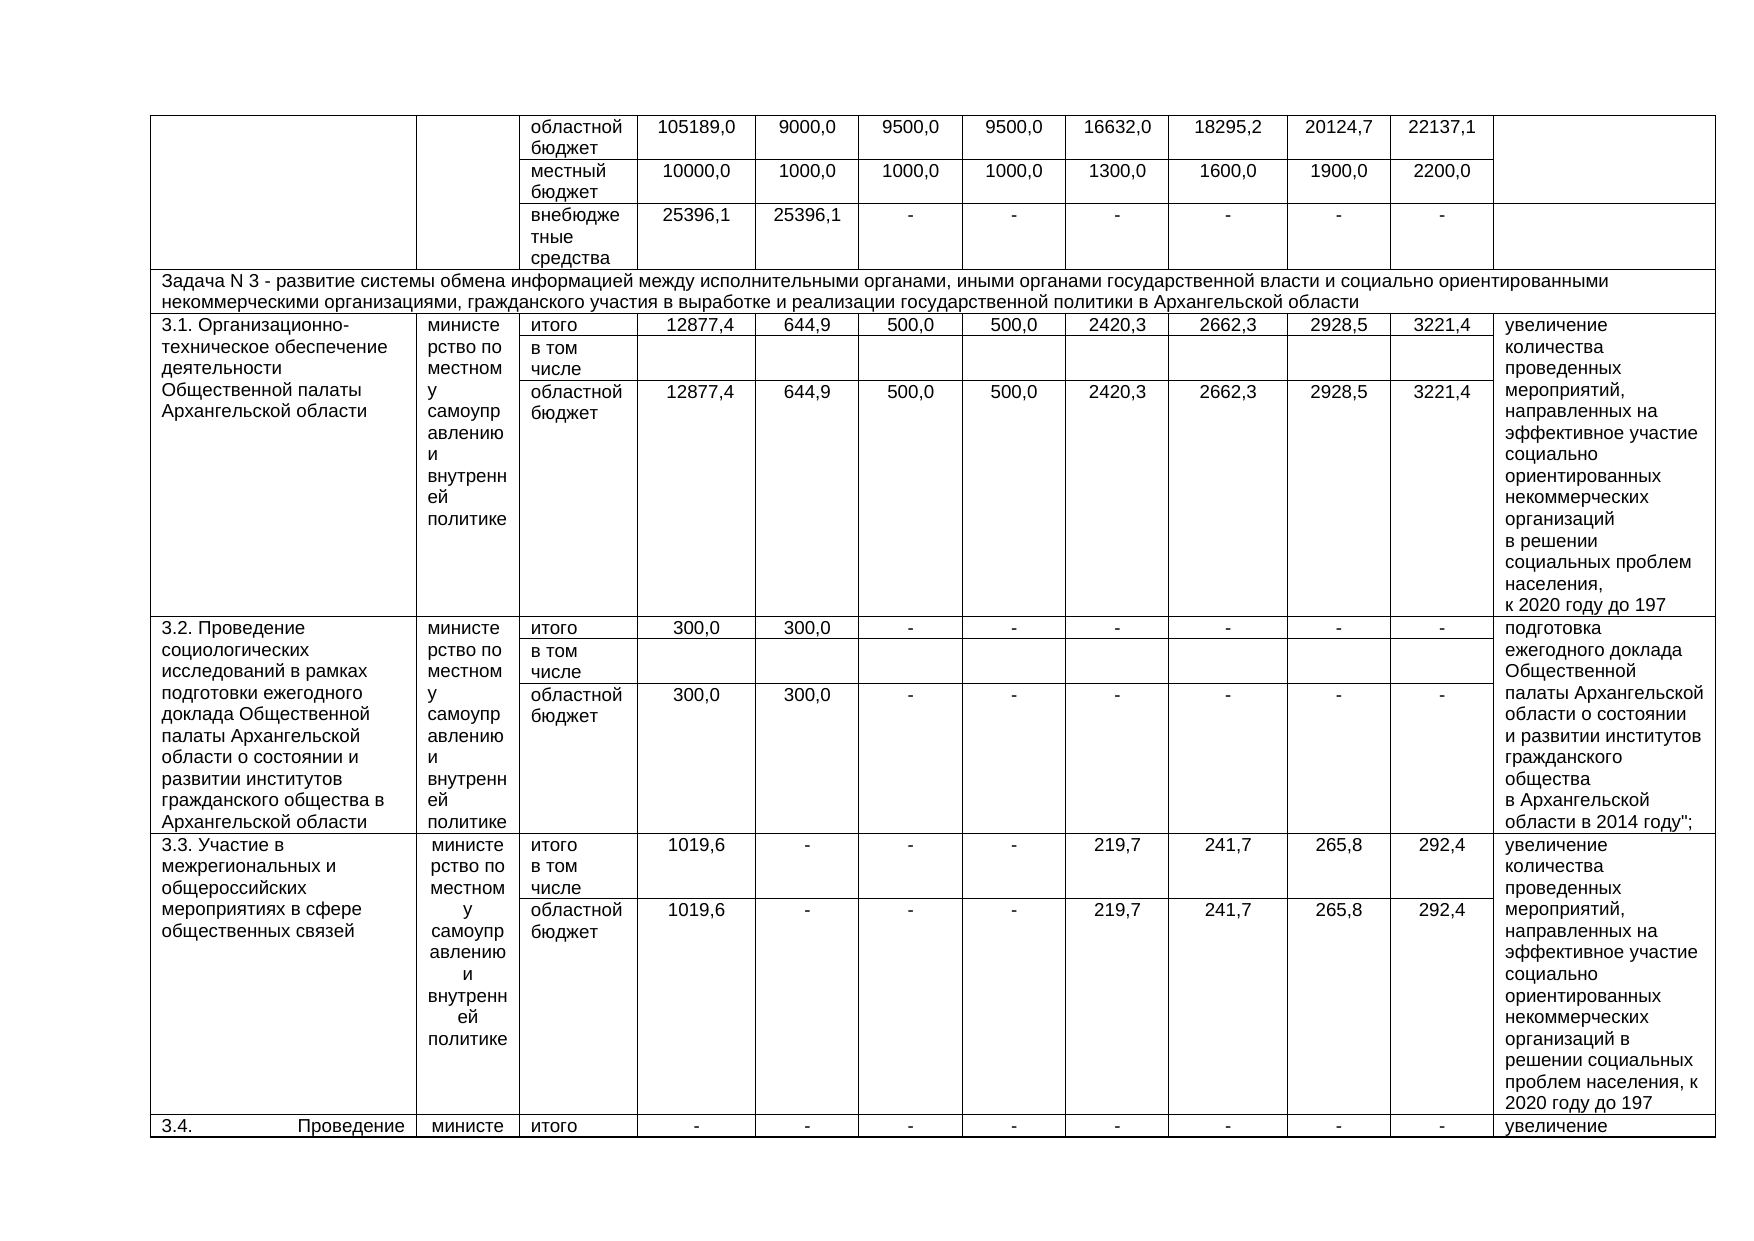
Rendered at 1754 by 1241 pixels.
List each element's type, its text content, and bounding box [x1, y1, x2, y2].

table_cell министерство по местному самоуправлению и внутренней политике [417, 617, 519, 832]
table_cell [1066, 336, 1168, 379]
table_cell [1288, 336, 1390, 379]
table_cell 1019,6 [638, 899, 755, 1114]
table_cell - [963, 617, 1065, 638]
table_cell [1494, 1115, 1715, 1136]
table_cell [859, 336, 962, 379]
table_cell внебюджетные средства [520, 204, 637, 269]
table_cell 500,0 [963, 314, 1065, 335]
table_cell - [1391, 684, 1493, 832]
table_cell [1391, 336, 1493, 379]
table_cell 300,0 [638, 617, 755, 638]
table_cell 292,4 [1391, 834, 1493, 898]
table_cell 9500,0 [963, 116, 1065, 159]
table_cell - [1391, 1115, 1493, 1136]
table_cell [1288, 639, 1390, 682]
table_cell Задача N 3 - развитие системы обмена информацией между исполнительными органами, иными органами государственной власти и социально ориентированными некоммерческими организациями, гражданского участия в выработке и реализации государственной политики в Архангельской области [151, 270, 1715, 313]
table_cell - [1391, 204, 1493, 269]
table_cell итого в том числе [520, 834, 637, 898]
table_cell [1494, 204, 1715, 269]
table_cell - [756, 834, 858, 898]
table_cell 18295,2 [1169, 116, 1287, 159]
table_cell министерство по местному самоуправлению и внутренней политике [417, 314, 519, 616]
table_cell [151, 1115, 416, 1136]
table_cell [859, 639, 962, 682]
table_cell [756, 336, 858, 379]
table_cell - [1066, 684, 1168, 832]
table_cell 3221,4 [1391, 381, 1493, 616]
table_cell - [1288, 1115, 1390, 1136]
table_cell [1169, 336, 1287, 379]
table_cell 25396,1 [756, 204, 858, 269]
table_cell 644,9 [756, 314, 858, 335]
table_cell 500,0 [963, 381, 1065, 616]
table_cell 10000,0 [638, 160, 755, 203]
table_cell 9500,0 [859, 116, 962, 159]
table_cell 1300,0 [1066, 160, 1168, 203]
table_cell - [963, 204, 1065, 269]
table_cell [963, 336, 1065, 379]
table_cell областной бюджет [520, 684, 637, 832]
table_cell областной бюджет [520, 899, 637, 1114]
table_cell 3.2. Проведение социологических исследований в рамках подготовки ежегодного доклада Общественной палаты Архангельской области о состоянии и развитии институтов гражданского общества в Архангельской области [151, 617, 416, 832]
table_cell - [963, 899, 1065, 1114]
table_cell 2420,3 [1066, 314, 1168, 335]
table_cell министерство по местному самоуправлению и внутренней политике [417, 834, 519, 1114]
table_cell областной бюджет [520, 381, 637, 616]
table_cell 1900,0 [1288, 160, 1390, 203]
table_cell увеличение количества проведенных мероприятий, направленных на эффективное участие социально ориентированных некоммерческих организаций в решении социальных проблем населения, к 2020 году до 197 [1494, 834, 1715, 1114]
table_cell увеличение количества проведенных мероприятий, направленных на эффективное участие социально ориентированных некоммерческих организаций в решении социальных проблем населения, к 2020 году до 197 [1494, 314, 1715, 616]
table_cell в том числе [520, 336, 637, 379]
table_cell подготовка ежегодного доклада Общественной палаты Архангельской области о состоянии и развитии институтов гражданского общества в Архангельской области в 2014 году"; [1494, 617, 1715, 832]
table_cell 2928,5 [1288, 314, 1390, 335]
table_cell - [756, 1115, 858, 1136]
table_cell - [756, 899, 858, 1114]
table_cell 292,4 [1391, 899, 1493, 1114]
table_cell 1000,0 [756, 160, 858, 203]
table_cell [1169, 639, 1287, 682]
table_cell - [1169, 1115, 1287, 1136]
table_cell 105189,0 [638, 116, 755, 159]
table_cell 3.1. Организационно-техническое обеспечение деятельности Общественной палаты Архангельской области [151, 314, 416, 616]
table_cell в том числе [520, 639, 637, 682]
table_cell - [859, 1115, 962, 1136]
table_cell 265,8 [1288, 834, 1390, 898]
table_cell - [1288, 204, 1390, 269]
table_cell 2662,3 [1169, 314, 1287, 335]
table_cell 3.3. Участие в межрегиональных и общероссийских мероприятиях в сфере общественных связей [151, 834, 416, 1114]
table_cell 500,0 [859, 381, 962, 616]
table_cell 1000,0 [963, 160, 1065, 203]
table_cell 2662,3 [1169, 381, 1287, 616]
table_cell 300,0 [756, 617, 858, 638]
table_cell 1600,0 [1169, 160, 1287, 203]
table_cell 241,7 [1169, 834, 1287, 898]
table_cell 12877,4 [638, 314, 755, 335]
table_cell [1391, 639, 1493, 682]
table_cell [963, 639, 1065, 682]
table_cell 2928,5 [1288, 381, 1390, 616]
table_cell 2200,0 [1391, 160, 1493, 203]
table_cell [1066, 639, 1168, 682]
table_cell 12877,4 [638, 381, 755, 616]
table_cell - [859, 204, 962, 269]
table_cell [756, 639, 858, 682]
table_cell 16632,0 [1066, 116, 1168, 159]
table_cell итого в том числе [520, 1115, 637, 1136]
table_cell 22137,1 [1391, 116, 1493, 159]
table_cell 2420,3 [1066, 381, 1168, 616]
table_cell 219,7 [1066, 834, 1168, 898]
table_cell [417, 1115, 519, 1136]
table_cell местный бюджет [520, 160, 637, 203]
table_cell областной бюджет [520, 116, 637, 159]
table_cell 300,0 [756, 684, 858, 832]
table_cell итого [520, 617, 637, 638]
table_cell - [1169, 617, 1287, 638]
table_cell - [1288, 684, 1390, 832]
table_cell - [1169, 204, 1287, 269]
table_cell - [1391, 617, 1493, 638]
table_cell 1000,0 [859, 160, 962, 203]
table_cell - [1288, 617, 1390, 638]
table_cell [638, 639, 755, 682]
table_cell 3221,4 [1391, 314, 1493, 335]
table_cell [638, 336, 755, 379]
table_cell 241,7 [1169, 899, 1287, 1114]
table_cell - [859, 684, 962, 832]
table_cell - [1066, 1115, 1168, 1136]
table_cell - [963, 834, 1065, 898]
table_cell 9000,0 [756, 116, 858, 159]
table_cell - [859, 834, 962, 898]
table_cell 25396,1 [638, 204, 755, 269]
table_cell 20124,7 [1288, 116, 1390, 159]
table_cell - [859, 899, 962, 1114]
table_cell итого [520, 314, 637, 335]
table_cell - [1066, 204, 1168, 269]
table_cell - [1066, 617, 1168, 638]
table_cell - [859, 617, 962, 638]
table_cell 1019,6 [638, 834, 755, 898]
table_cell 300,0 [638, 684, 755, 832]
table_cell - [963, 684, 1065, 832]
table_cell - [638, 1115, 755, 1136]
table_cell 644,9 [756, 381, 858, 616]
table_cell - [963, 1115, 1065, 1136]
table_cell - [1169, 684, 1287, 832]
table_cell 265,8 [1288, 899, 1390, 1114]
table_cell 500,0 [859, 314, 962, 335]
table_cell 219,7 [1066, 899, 1168, 1114]
